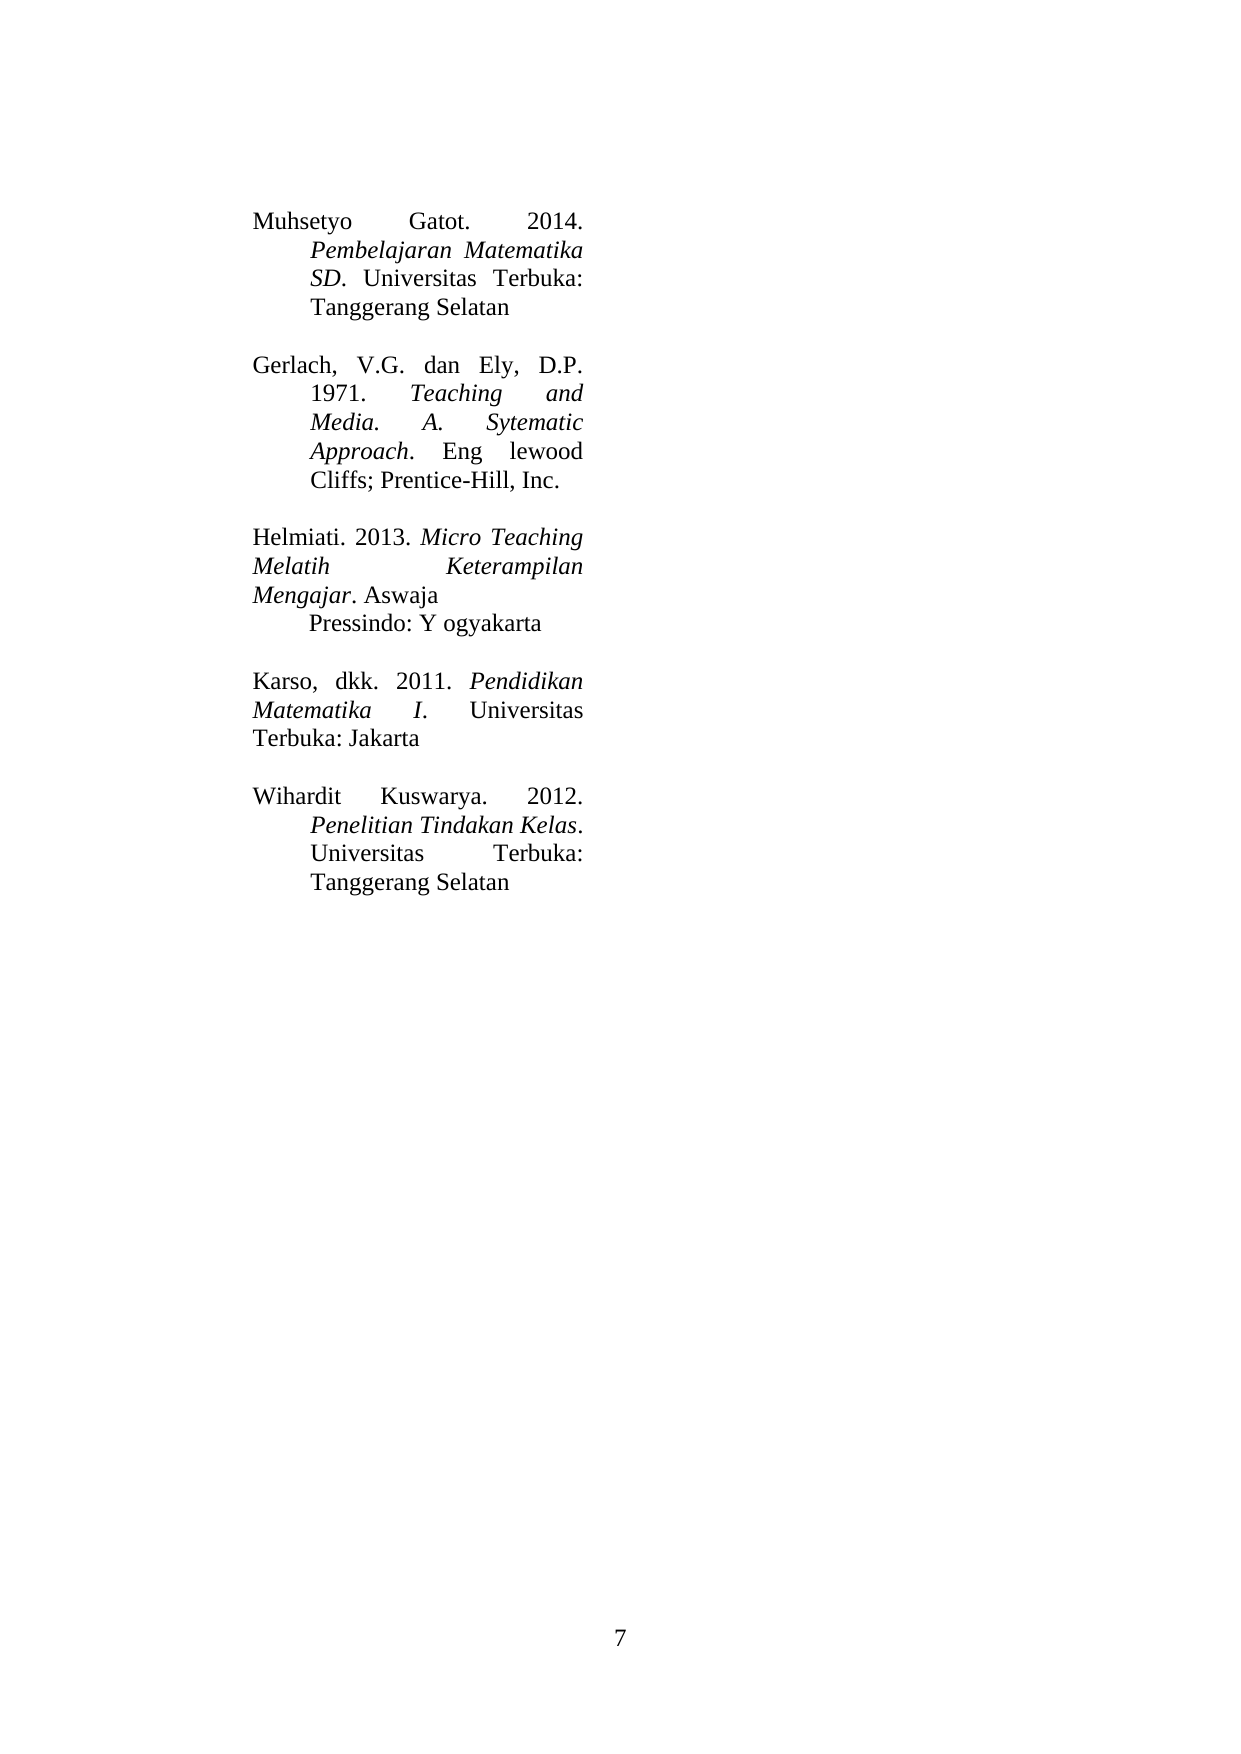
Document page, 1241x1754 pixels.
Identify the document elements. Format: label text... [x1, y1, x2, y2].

text Karso, dkk. 2011. Pendidikan Matematika I. Universitas Terbuka: Jakarta [252, 666, 583, 752]
text Helmiati. 2013. Micro Teaching Melatih Keterampilan Mengajar. Aswaja [252, 522, 583, 608]
text Wihardit Kuswarya. 2012. Penelitian Tindakan Kelas. Universitas Terbuka: Tanggerang Selatan [252, 781, 583, 896]
text Muhsetyo Gatot. 2014. Pembelajaran Matematika SD. Universitas Terbuka: Tanggerang Selatan [252, 206, 583, 321]
text Pressindo: Y ogyakarta [252, 608, 583, 637]
text Gerlach, V.G. dan Ely, D.P. 1971. Teaching and Media. A. Sytematic Approach. Eng lewood Cliffs; Prentice-Hill, Inc. [252, 350, 583, 493]
